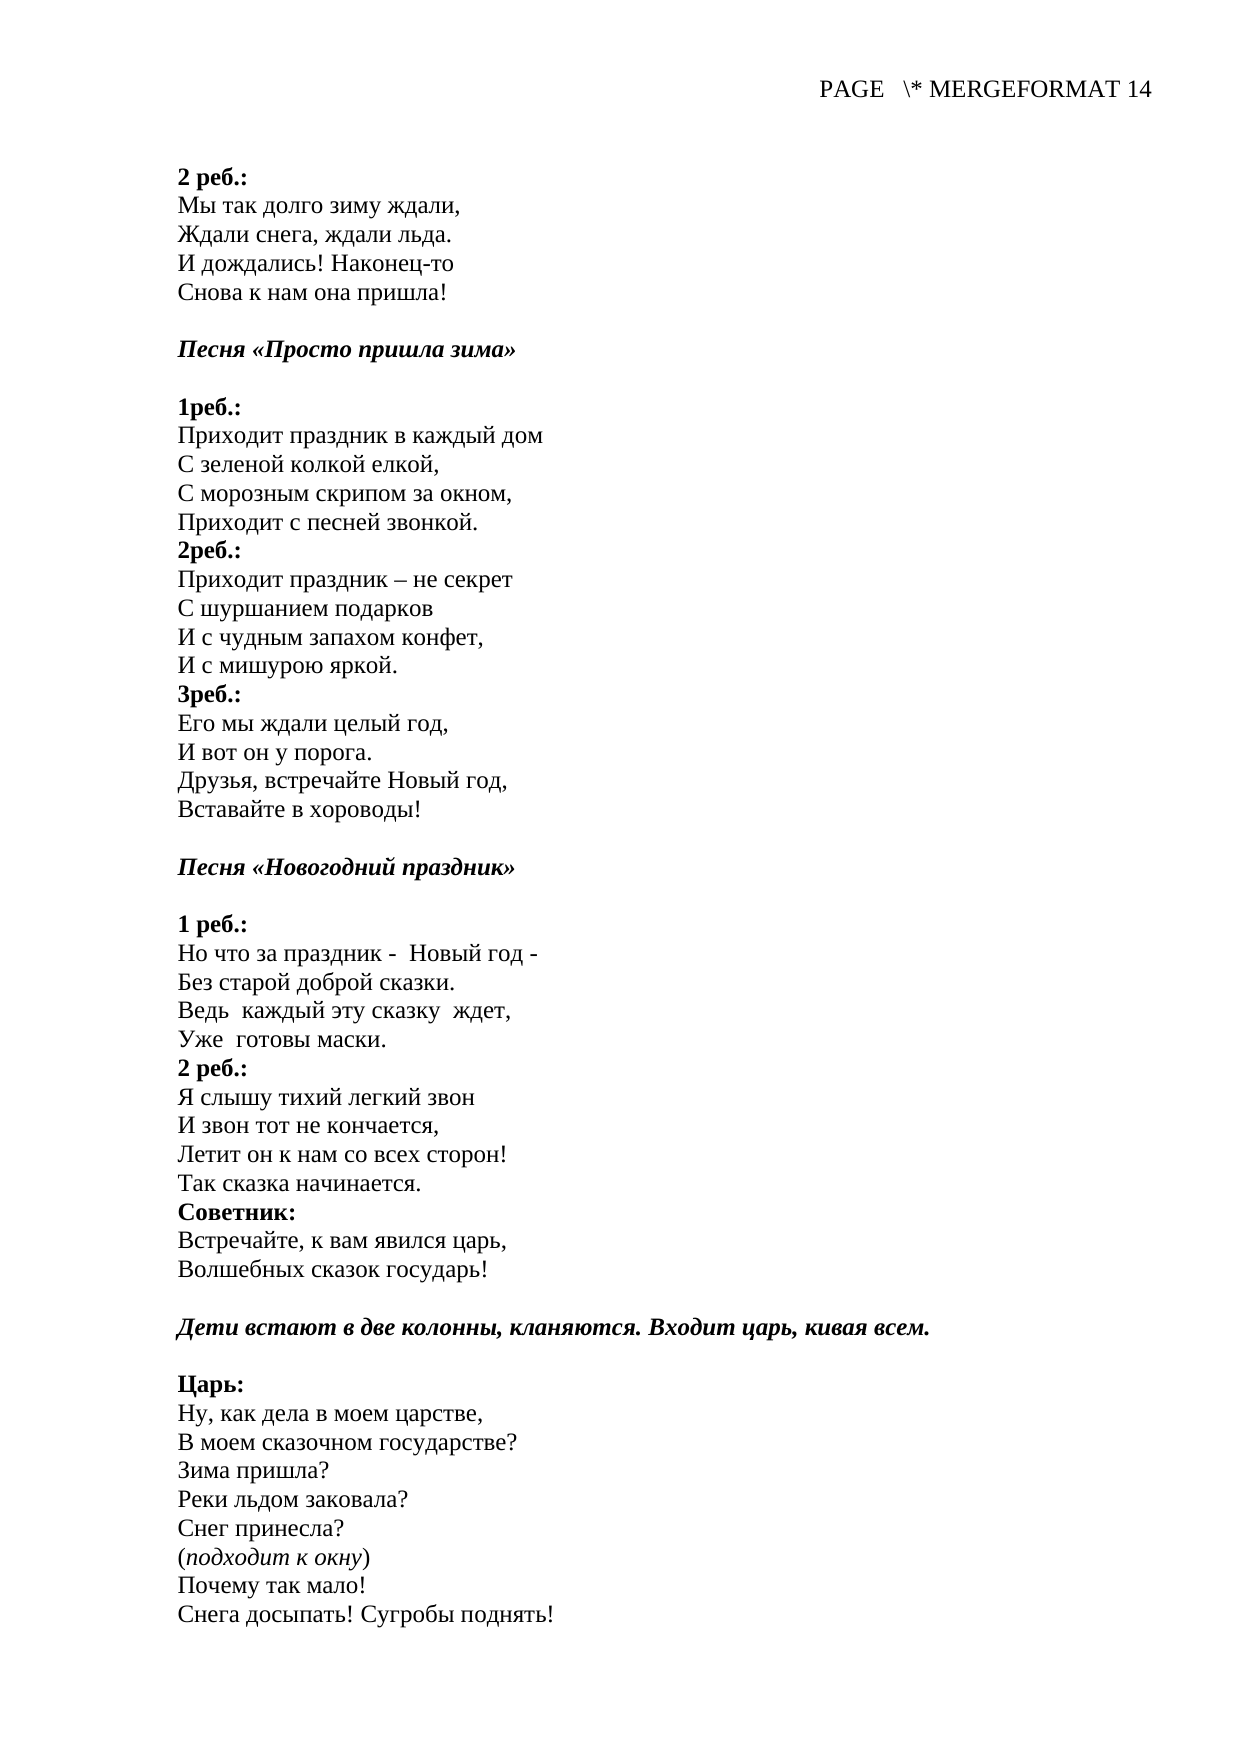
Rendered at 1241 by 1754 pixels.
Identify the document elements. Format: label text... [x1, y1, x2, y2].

text Его мы ждали целый год, [177, 708, 1152, 737]
text Почему так мало! [177, 1571, 1152, 1599]
text Дети встают в две колонны, кланяются. Входит царь, кивая всем. [177, 1312, 1152, 1341]
text 3реб.: [177, 679, 1152, 708]
text И с чудным запахом конфет, [177, 622, 1152, 651]
text И звон тот не кончается, [177, 1111, 1152, 1139]
text 2реб.: [177, 536, 1152, 564]
text Снега досыпать! Сугробы поднять! [177, 1599, 1152, 1628]
text В моем сказочном государстве? [177, 1427, 1152, 1456]
text Ну, как дела в моем царстве, [177, 1398, 1152, 1427]
text С шуршанием подарков [177, 593, 1152, 622]
text (подходит к окну) [177, 1542, 1152, 1571]
text 2 реб.: [177, 162, 1152, 191]
text Но что за праздник - Новый год - [177, 938, 1152, 967]
text Без старой доброй сказки. [177, 967, 1152, 996]
text Ждали снега, ждали льда. [177, 219, 1152, 248]
text Приходит с песней звонкой. [177, 507, 1152, 536]
text Царь: [177, 1369, 1152, 1398]
text Песня «Новогодний праздник» [177, 852, 1152, 881]
text Советник: [177, 1197, 1152, 1226]
text Приходит праздник – не секрет [177, 564, 1152, 593]
text Друзья, встречайте Новый год, [177, 766, 1152, 794]
text 1реб.: [177, 392, 1152, 421]
text Приходит праздник в каждый дом [177, 421, 1152, 449]
text Ведь каждый эту сказку ждет, [177, 996, 1152, 1024]
text Уже готовы маски. [177, 1024, 1152, 1053]
text Так сказка начинается. [177, 1168, 1152, 1197]
text Встречайте, к вам явился царь, [177, 1226, 1152, 1254]
text И дождались! Наконец-то [177, 248, 1152, 277]
text И с мишурою яркой. [177, 651, 1152, 679]
text Снова к нам она пришла! [177, 277, 1152, 306]
text Реки льдом заковала? [177, 1484, 1152, 1513]
text Летит он к нам со всех сторон! [177, 1139, 1152, 1168]
text 1 реб.: [177, 909, 1152, 938]
text Зима пришла? [177, 1456, 1152, 1484]
text Снег принесла? [177, 1513, 1152, 1542]
text С морозным скрипом за окном, [177, 478, 1152, 507]
text Песня «Просто пришла зима» [177, 334, 1152, 363]
text Я слышу тихий легкий звон [177, 1082, 1152, 1111]
text Волшебных сказок государь! [177, 1254, 1152, 1283]
text Мы так долго зиму ждали, [177, 191, 1152, 219]
text 2 реб.: [177, 1053, 1152, 1082]
text Вставайте в хороводы! [177, 794, 1152, 823]
text С зеленой колкой елкой, [177, 449, 1152, 478]
text И вот он у порога. [177, 737, 1152, 766]
